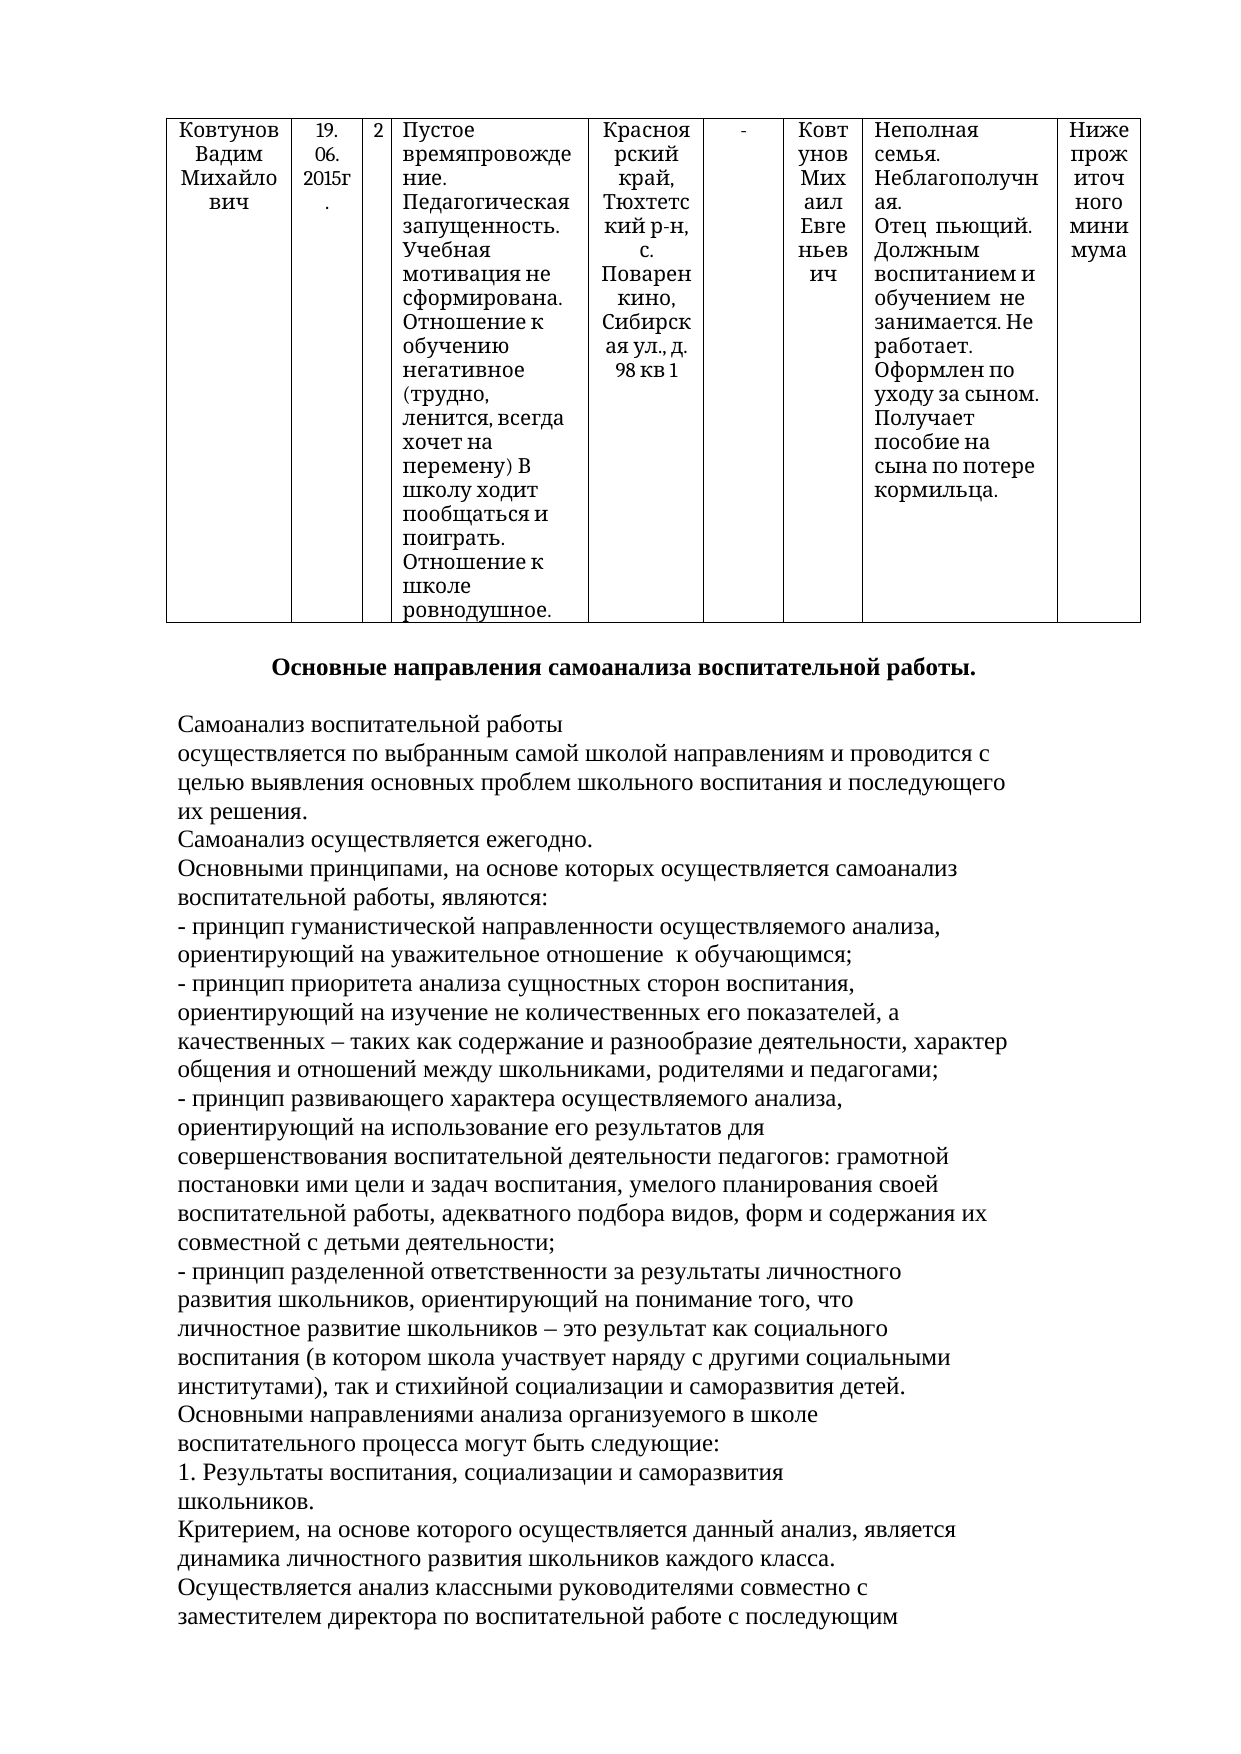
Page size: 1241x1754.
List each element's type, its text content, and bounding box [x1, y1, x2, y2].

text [177, 681, 1152, 1629]
table_cell - [704, 119, 783, 622]
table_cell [1058, 119, 1140, 622]
table_cell 19. 06. 2015г. [292, 119, 362, 622]
table_cell Ковтунов Вадим Михайлович [167, 119, 291, 622]
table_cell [392, 119, 588, 622]
table_cell Неполная семья. Неблагополучная. Отец пьющий. Должным воспитанием и обучением не занимается. Не работает. Оформлен по уходу за сыном. Получает пособие на сына по потере кормильца. [863, 119, 1057, 622]
table_cell Красноярский край, Тюхтетский р-н, с. Поваренкино, Сибирская ул., д. 98 кв 1 [589, 119, 703, 622]
table_cell Ковтунов Михаил Евгеньевич [784, 119, 862, 622]
text Основные направления самоанализа воспитательной работы. [177, 652, 1152, 681]
table_cell 2 [363, 119, 391, 622]
